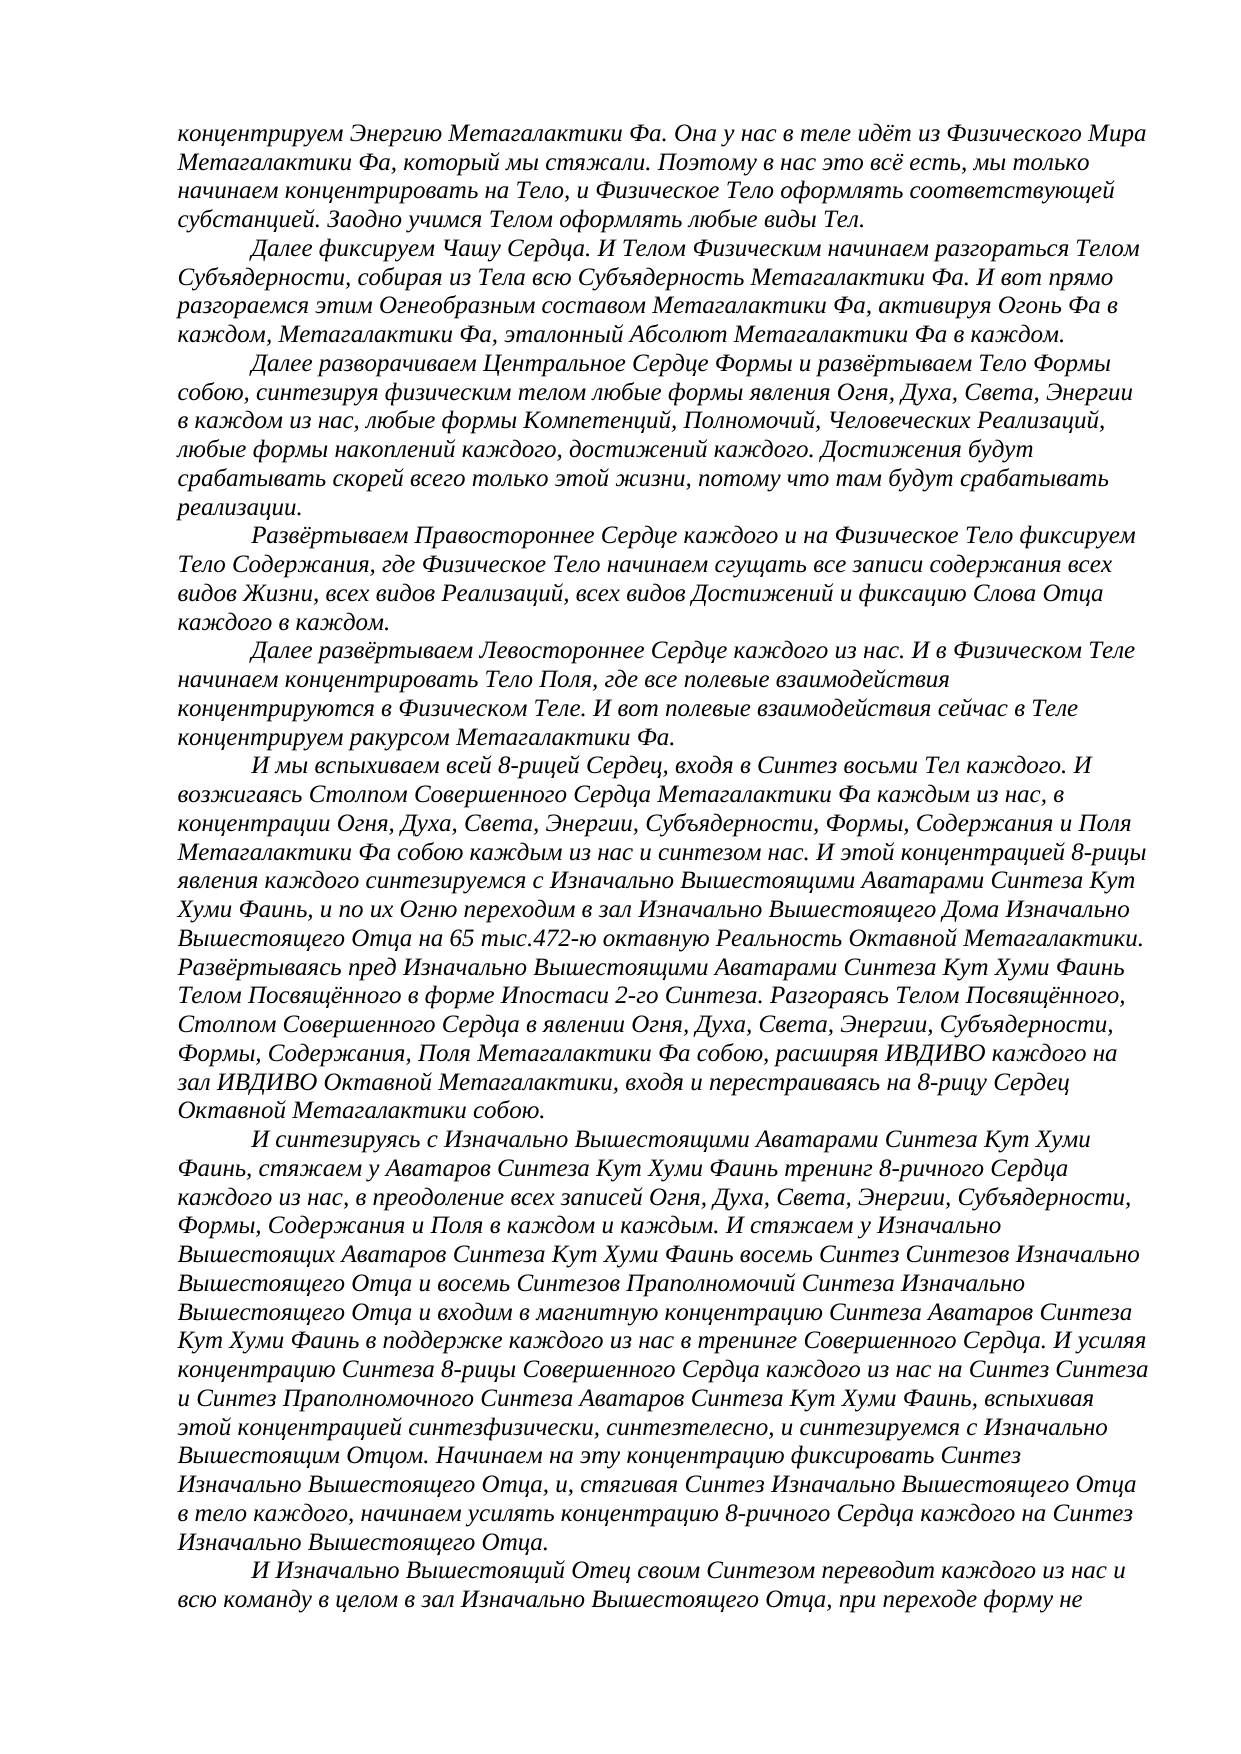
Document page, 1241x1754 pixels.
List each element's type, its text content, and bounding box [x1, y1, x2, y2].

text И синтезируясь с Изначально Вышестоящими Аватарами Синтеза Кут Хуми Фаинь, стяжаем у Аватаров Синтеза Кут Хуми Фаинь тренинг 8-ричного Сердца каждого из нас, в преодоление всех записей Огня, Духа, Света, Энергии, Субъядерности, Формы, Содержания и Поля в каждом и каждым. И стяжаем у Изначально Вышестоящих Аватаров Синтеза Кут Хуми Фаинь восемь Синтез Синтезов Изначально Вышестоящего Отца и восемь Синтезов Праполномочий Синтеза Изначально Вышестоящего Отца и входим в магнитную концентрацию Синтеза Аватаров Синтеза Кут Хуми Фаинь в поддержке каждого из нас в тренинге Совершенного Сердца. И усиляя концентрацию Синтеза 8-рицы Совершенного Сердца каждого из нас на Синтез Синтеза и Синтез Праполномочного Синтеза Аватаров Синтеза Кут Хуми Фаинь, вспыхивая этой концентрацией синтезфизически, синтезтелесно, и синтезируемся с Изначально Вышестоящим Отцом. Начинаем на эту концентрацию фиксировать Синтез Изначально Вышестоящего Отца, и, стягивая Синтез Изначально Вышестоящего Отца в тело каждого, начинаем усилять концентрацию 8-ричного Сердца каждого на Синтез Изначально Вышестоящего Отца. [177, 1124, 1152, 1556]
text Развёртываем Правостороннее Сердце каждого и на Физическое Тело фиксируем Тело Содержания, где Физическое Тело начинаем сгущать все записи содержания всех видов Жизни, всех видов Реализаций, всех видов Достижений и фиксацию Слова Отца каждого в каждом. [177, 521, 1152, 636]
text Далее разворачиваем Центральное Сердце Формы и развёртываем Тело Формы собою, синтезируя физическим телом любые формы явления Огня, Духа, Света, Энергии в каждом из нас, любые формы Компетенций, Полномочий, Человеческих Реализаций, любые формы накоплений каждого, достижений каждого. Достижения будут срабатывать скорей всего только этой жизни, потому что там будут срабатывать реализации. [177, 348, 1152, 521]
text Далее развёртываем Левостороннее Сердце каждого из нас. И в Физическом Теле начинаем концентрировать Тело Поля, где все полевые взаимодействия концентрируются в Физическом Теле. И вот полевые взаимодействия сейчас в Теле концентрируем ракурсом Метагалактики Фа. [177, 636, 1152, 751]
text Далее фиксируем Чашу Сердца. И Телом Физическим начинаем разгораться Телом Субъядерности, собирая из Тела всю Субъядерность Метагалактики Фа. И вот прямо разгораемся этим Огнеобразным составом Метагалактики Фа, активируя Огонь Фа в каждом, Метагалактики Фа, эталонный Абсолют Метагалактики Фа в каждом. [177, 233, 1152, 348]
text И мы вспыхиваем всей 8-рицей Сердец, входя в Синтез восьми Тел каждого. И возжигаясь Столпом Совершенного Сердца Метагалактики Фа каждым из нас, в концентрации Огня, Духа, Света, Энергии, Субъядерности, Формы, Содержания и Поля Метагалактики Фа собою каждым из нас и синтезом нас. И этой концентрацией 8-рицы явления каждого синтезируемся с Изначально Вышестоящими Аватарами Синтеза Кут Хуми Фаинь, и по их Огню переходим в зал Изначально Вышестоящего Дома Изначально Вышестоящего Отца на 65 тыс.472-ю октавную Реальность Октавной Метагалактики. Развёртываясь пред Изначально Вышестоящими Аватарами Синтеза Кут Хуми Фаинь Телом Посвящённого в форме Ипостаси 2-го Синтеза. Разгораясь Телом Посвящённого, Столпом Совершенного Сердца в явлении Огня, Духа, Света, Энергии, Субъядерности, Формы, Содержания, Поля Метагалактики Фа собою, расширяя ИВДИВО каждого на зал ИВДИВО Октавной Метагалактики, входя и перестраиваясь на 8-рицу Сердец Октавной Метагалактики собою. [177, 751, 1152, 1124]
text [177, 118, 1152, 233]
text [177, 1556, 1152, 1613]
